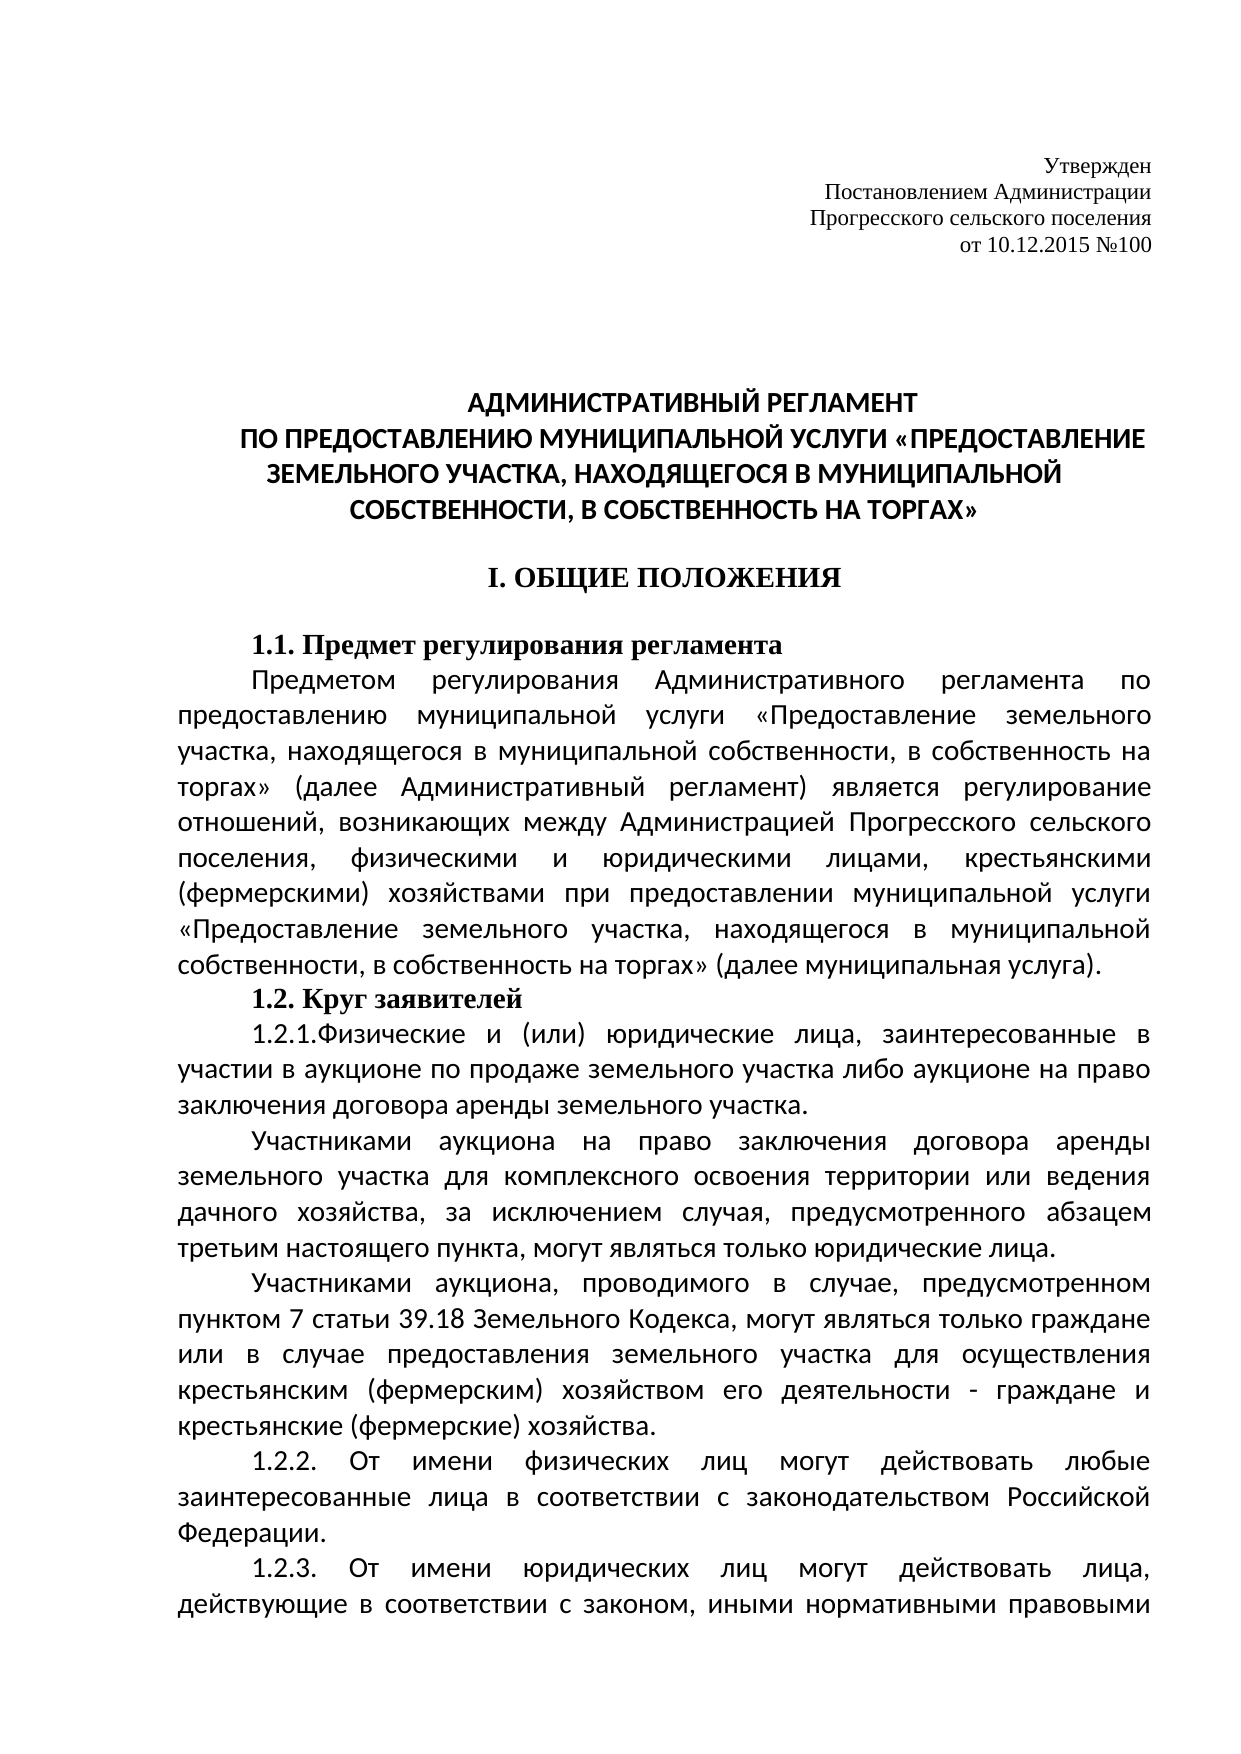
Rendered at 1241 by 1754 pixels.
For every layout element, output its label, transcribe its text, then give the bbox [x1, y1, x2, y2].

title Предметом регулирования Административного регламента по предоставлению муниципальной услуги «Предоставление земельного участка, находящегося в муниципальной собственности, в собственность на торгах» (далее Административный регламент) является регулирование отношений, возникающих между Администрацией Прогресского сельского поселения, физическими и юридическими лицами, крестьянскими (фермерскими) хозяйствами при предоставлении муниципальной услуги «Предоставление земельного участка, находящегося в муниципальной собственности, в собственность на торгах» (далее муниципальная услуга). [177, 661, 1152, 981]
title АДМИНИСТРАТИВНЫЙ РЕГЛАМЕНТ [177, 384, 1152, 420]
text 1.2. Круг заявителей [177, 981, 1152, 1015]
text Постановлением Администрации [177, 178, 1152, 204]
title Участниками аукциона, проводимого в случае, предусмотренном пунктом 7 статьи 39.18 Земельного Кодекса, могут являться только граждане или в случае предоставления земельного участка для осуществления крестьянским (фермерским) хозяйством его деятельности - граждане и крестьянские (фермерские) хозяйства. [177, 1264, 1152, 1442]
title 1.2.2. От имени физических лиц могут действовать любые заинтересованные лица в соответствии с законодательством Российской Федерации. [177, 1442, 1152, 1549]
title 1.2.1.Физические и (или) юридические лица, заинтересованные в участии в аукционе по продаже земельного участка либо аукционе на право заключения договора аренды земельного участка. [177, 1015, 1152, 1122]
text Утвержден [177, 152, 1152, 178]
text 1.1. Предмет регулирования регламента [177, 627, 1152, 661]
text Прогресского сельского поселения [177, 204, 1152, 231]
title Участниками аукциона на право заключения договора аренды земельного участка для комплексного освоения территории или ведения дачного хозяйства, за исключением случая, предусмотренного абзацем третьим настоящего пункта, могут являться только юридические лица. [177, 1122, 1152, 1264]
text от 10.12.2015 №100 [177, 231, 1152, 257]
text ОБЩИЕ ПОЛОЖЕНИЯ [177, 560, 1152, 594]
title ПО ПРЕДОСТАВЛЕНИЮ МУНИЦИПАЛЬНОЙ УСЛУГИ «ПРЕДОСТАВЛЕНИЕ ЗЕМЕЛЬНОГО УЧАСТКА, НАХОДЯЩЕГОСЯ В МУНИЦИПАЛЬНОЙ СОБСТВЕННОСТИ, В СОБСТВЕННОСТЬ НА ТОРГАХ» [177, 420, 1152, 527]
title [177, 1549, 1152, 1621]
